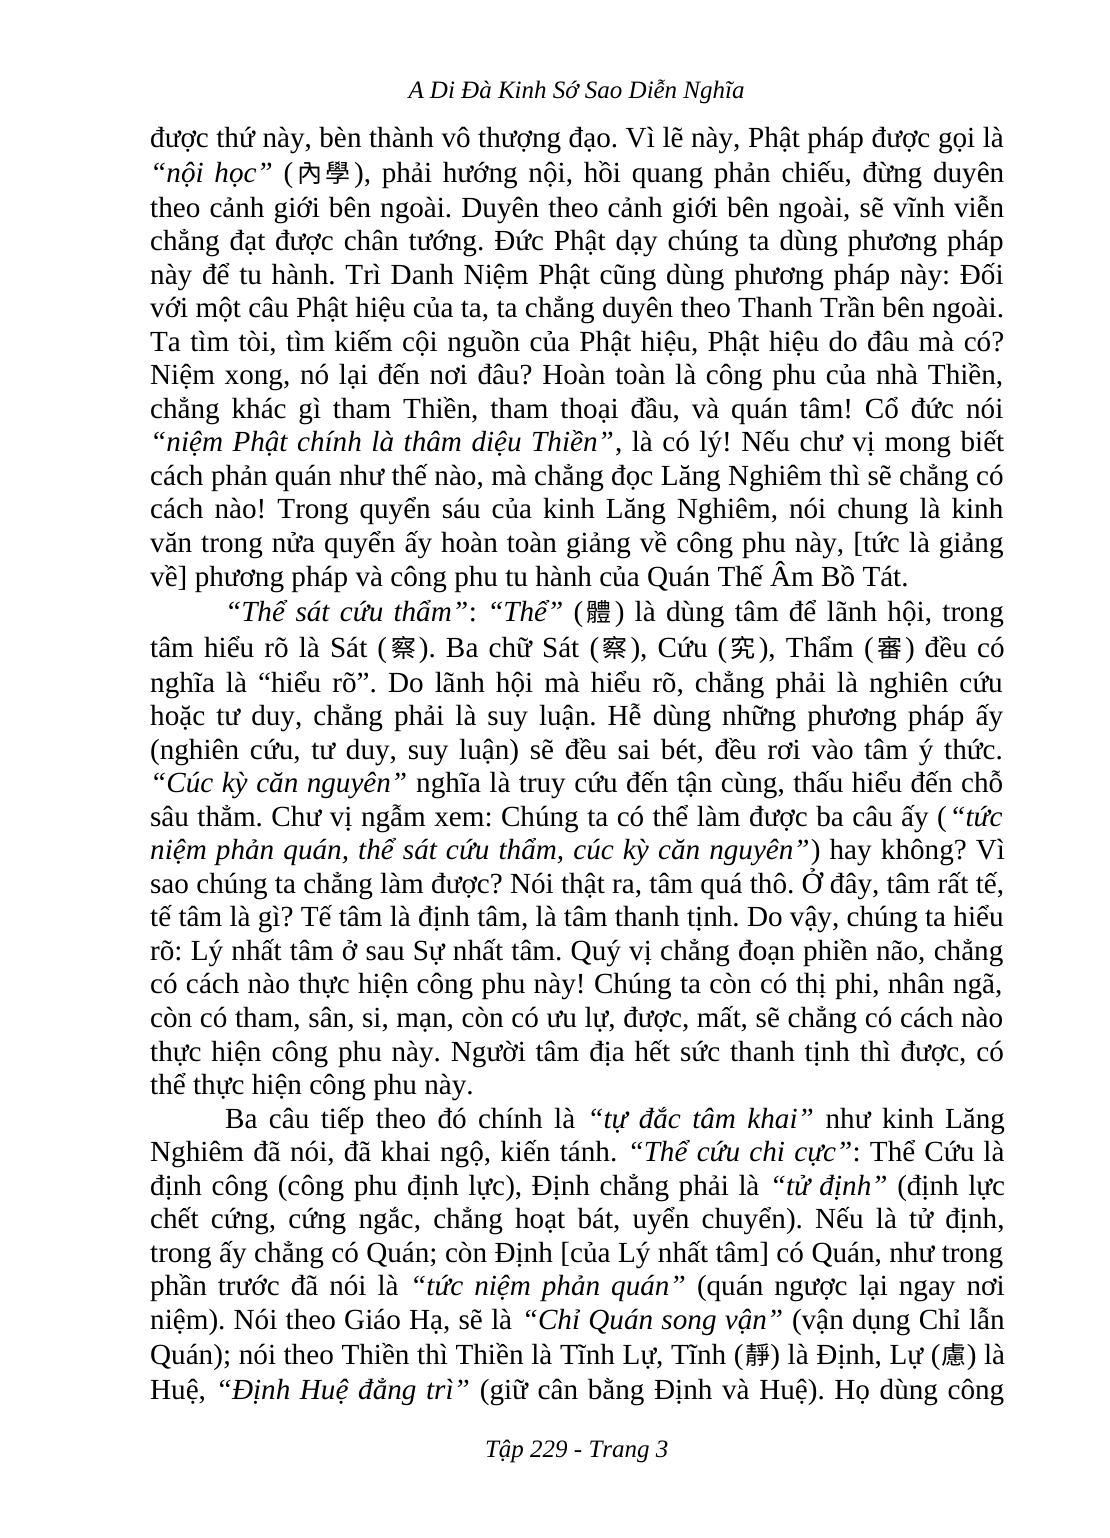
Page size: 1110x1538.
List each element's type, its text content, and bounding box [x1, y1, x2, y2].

text “Thể sát cứu thẩm”: “Thể” (體) là dùng tâm để lãnh hội, trong tâm hiểu rõ là Sát (察). Ba chữ Sát (察), Cứu (究), Thẩm (審) đều có nghĩa là “hiểu rõ”. Do lãnh hội mà hiểu rõ, chẳng phải là nghiên cứu hoặc tư duy, chẳng phải là suy luận. Hễ dùng những phương pháp ấy (nghiên cứu, tư duy, suy luận) sẽ đều sai bét, đều rơi vào tâm ý thức. “Cúc kỳ căn nguyên” nghĩa là truy cứu đến tận cùng, thấu hiểu đến chỗ sâu thẳm. Chư vị ngẫm xem: Chúng ta có thể làm được ba câu ấy (“tức niệm phản quán, thể sát cứu thẩm, cúc kỳ căn nguyên”) hay không? Vì sao chúng ta chẳng làm được? Nói thật ra, tâm quá thô. Ở đây, tâm rất tế, tế tâm là gì? Tế tâm là định tâm, là tâm thanh tịnh. Do vậy, chúng ta hiểu rõ: Lý nhất tâm ở sau Sự nhất tâm. Quý vị chẳng đoạn phiền não, chẳng có cách nào thực hiện công phu này! Chúng ta còn có thị phi, nhân ngã, còn có tham, sân, si, mạn, còn có ưu lự, được, mất, sẽ chẳng có cách nào thực hiện công phu này. Người tâm địa hết sức thanh tịnh thì được, có thể thực hiện công phu này. [150, 592, 1005, 1101]
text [150, 120, 1005, 592]
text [150, 1101, 1005, 1405]
